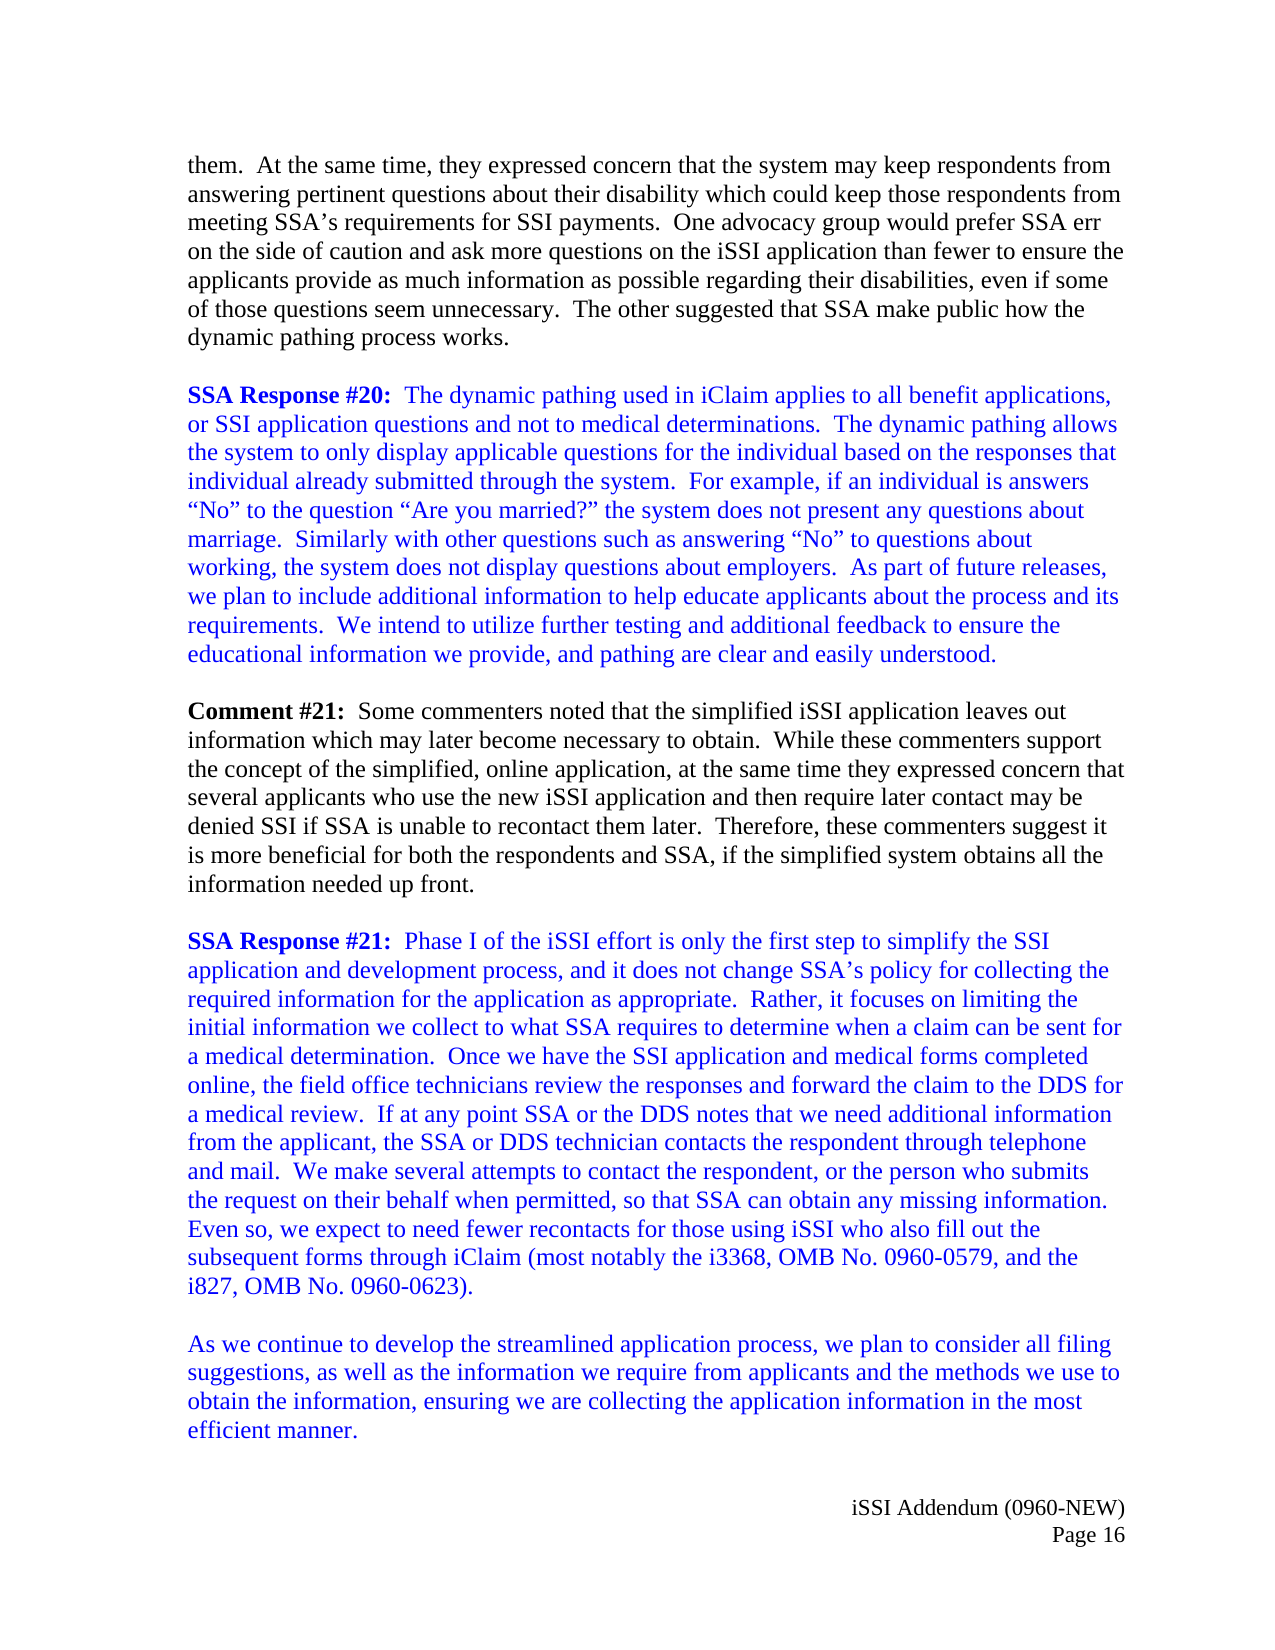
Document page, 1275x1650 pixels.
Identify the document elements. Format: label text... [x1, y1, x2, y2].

text SSA Response #21: Phase I of the iSSI effort is only the first step to simplify the SSI application and development process, and it does not change SSA’s policy for collecting the required information for the application as appropriate. Rather, it focuses on limiting the initial information we collect to what SSA requires to determine when a claim can be sent for a medical determination. Once we have the SSI application and medical forms completed online, the field office technicians review the responses and forward the claim to the DDS for a medical review. If at any point SSA or the DDS notes that we need additional information from the applicant, the SSA or DDS technician contacts the respondent through telephone and mail. We make several attempts to contact the respondent, or the person who submits the request on their behalf when permitted, so that SSA can obtain any missing information. Even so, we expect to need fewer recontacts for those using iSSI who also fill out the subsequent forms through iClaim (most notably the i3368, OMB No. 0960-0579, and the i827, OMB No. 0960-0623). [187, 926, 1125, 1300]
text Comment #21: Some commenters noted that the simplified iSSI application leaves out information which may later become necessary to obtain. While these commenters support the concept of the simplified, online application, at the same time they expressed concern that several applicants who use the new iSSI application and then require later contact may be denied SSI if SSA is unable to recontact them later. Therefore, these commenters suggest it is more beneficial for both the respondents and SSA, if the simplified system obtains all the information needed up front. [187, 696, 1125, 897]
text SSA Response #20: The dynamic pathing used in iClaim applies to all benefit applications, or SSI application questions and not to medical determinations. The dynamic pathing allows the system to only display applicable questions for the individual based on the responses that individual already submitted through the system. For example, if an individual is answers “No” to the question “Are you married?” the system does not present any questions about marriage. Similarly with other questions such as answering “No” to questions about working, the system does not display questions about employers. As part of future releases, we plan to include additional information to help educate applicants about the process and its requirements. We intend to utilize further testing and additional feedback to ensure the educational information we provide, and pathing are clear and easily understood. [187, 380, 1125, 667]
text As we continue to develop the streamlined application process, we plan to consider all filing suggestions, as well as the information we require from applicants and the methods we use to obtain the information, ensuring we are collecting the application information in the most efficient manner. [187, 1329, 1125, 1444]
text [187, 150, 1125, 351]
